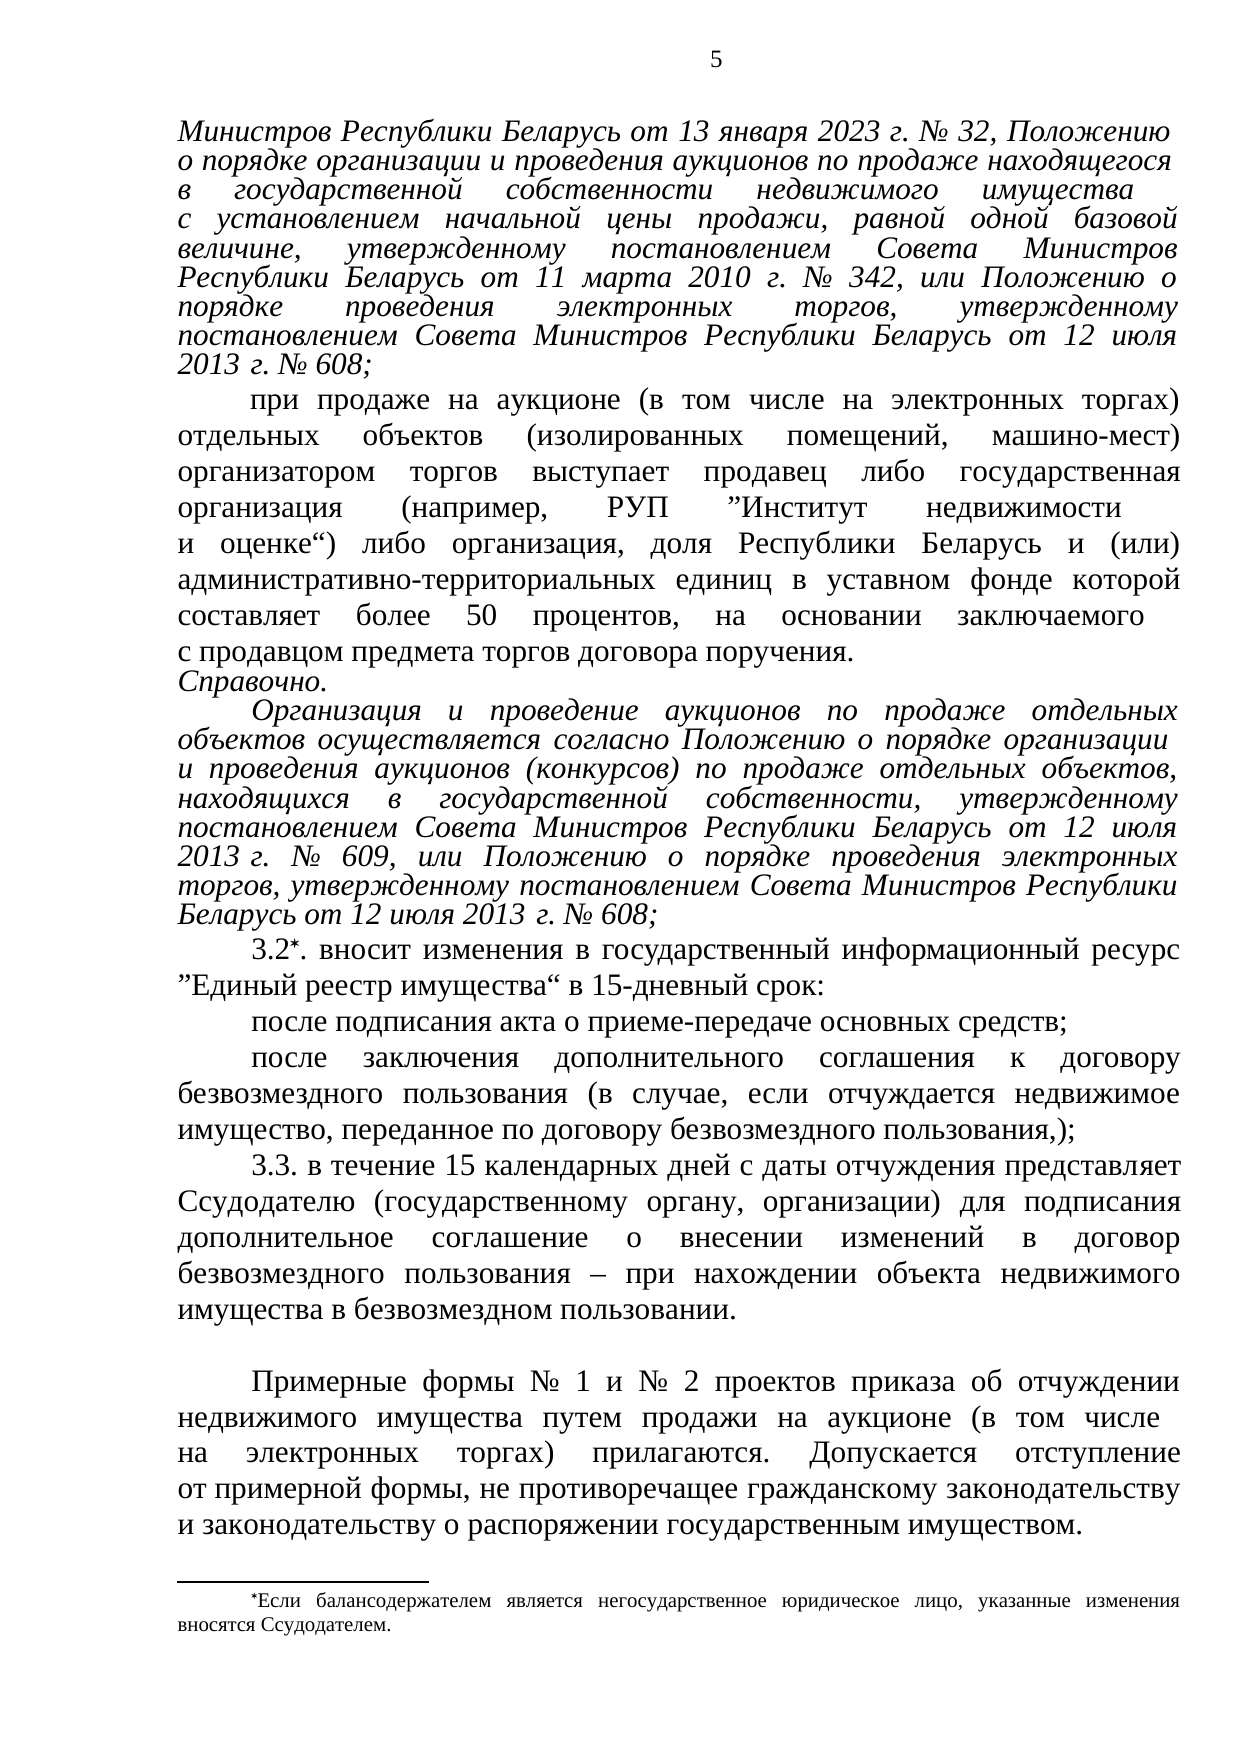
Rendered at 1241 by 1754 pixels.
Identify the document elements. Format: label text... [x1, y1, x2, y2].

text после подписания акта о приеме-передаче основных средств; [177, 1002, 1181, 1038]
text при продаже на аукционе (в том числе на электронных торгах) отдельных объектов (изолированных помещений, машино-мест) организатором торгов выступает продавец либо государственная организация (например, РУП ”Институт недвижимости и оценке“) либо организация, доля Республики Беларусь и (или) административно-территориальных единиц в уставном фонде которой составляет более 50 процентов, на основании заключаемого с продавцом предмета торгов договора поручения. [177, 381, 1181, 668]
text Организация и проведение аукционов по продаже отдельных объектов осуществляется согласно Положению о порядке организации и проведения аукционов (конкурсов) по продаже отдельных объектов, находящихся в государственной собственности, утвержденному постановлением Совета Министров Республики Беларусь от 12 июля 2013 г. № 609, или Положению о порядке проведения электронных торгов, утвержденному постановлением Совета Министров Республики Беларусь от 12 июля 2013 г. № 608; [177, 697, 1181, 931]
text Справочно. [177, 668, 1181, 697]
text 3.3. в течение 15 календарных дней с даты отчуждения представляет Ссудодателю (государственному органу, организации) для подписания дополнительное соглашение о внесении изменений в договор безвозмездного пользования – при нахождении объекта недвижимого имущества в безвозмездном пользовании. [177, 1146, 1181, 1326]
text после заключения дополнительного соглашения к договору безвозмездного пользования (в случае, если отчуждается недвижимое имущество, переданное по договору безвозмездного пользования,); [177, 1038, 1181, 1146]
text 3.2. вносит изменения в государственный информационный ресурс ”Единый реестр имущества“ в 15-дневный срок: [177, 931, 1181, 1002]
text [177, 118, 1181, 381]
text Примерные формы № 1 и № 2 проектов приказа об отчуждении недвижимого имущества путем продажи на аукционе (в том числе на электронных торгах) прилагаются. Допускается отступление от примерной формы, не противоречащее гражданскому законодательству и законодательству о распоряжении государственным имуществом. [177, 1362, 1181, 1542]
